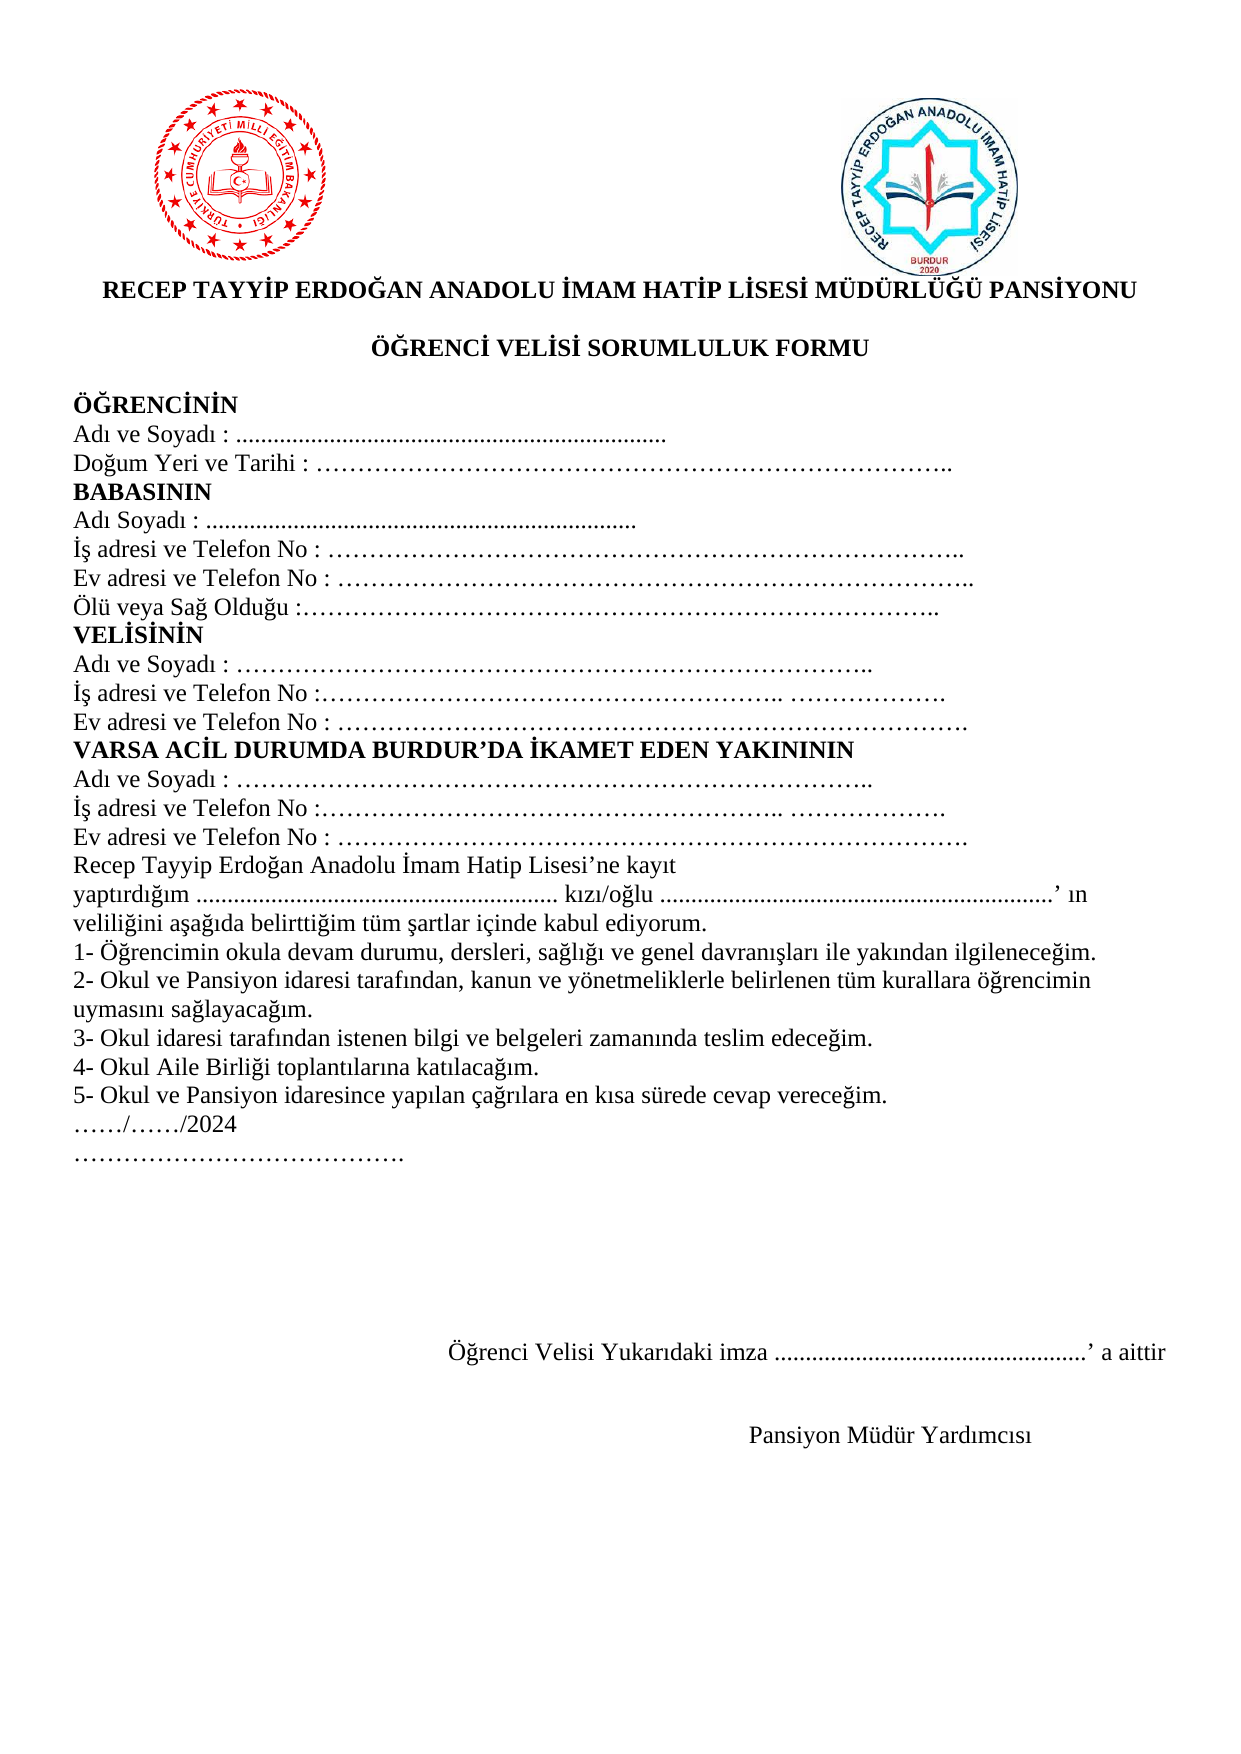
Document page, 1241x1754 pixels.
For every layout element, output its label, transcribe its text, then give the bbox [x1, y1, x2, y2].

text VELİSİNİN [73, 620, 1167, 649]
text ÖĞRENCİNİN [73, 390, 1167, 419]
text 3- Okul idaresi tarafından istenen bilgi ve belgeleri zamanında teslim edeceğim. [73, 1023, 1167, 1052]
text Öğrenci Velisi Yukarıdaki imza ..................................................’ a aittir [73, 1337, 1167, 1365]
text 5- Okul ve Pansiyon idaresince yapılan çağrılara en kısa sürede cevap vereceğim. [73, 1080, 1167, 1109]
picture [841, 98, 1018, 275]
text İş adresi ve Telefon No :……………………………………………….. ………………. [73, 793, 1167, 822]
text Adı Soyadı : ..................................................................... [73, 505, 1167, 534]
text Ev adresi ve Telefon No : …………………………………………………………………. [73, 822, 1167, 850]
text Ölü veya Sağ Olduğu :………………………………………………………………….. [73, 592, 1167, 620]
text İş adresi ve Telefon No : ………………………………………………………………….. [73, 534, 1167, 563]
text RECEP TAYYİP ERDOĞAN ANADOLU İMAM HATİP LİSESİ MÜDÜRLÜĞÜ PANSİYONU [73, 275, 1167, 304]
text …………………………………. [73, 1138, 1167, 1167]
text ÖĞRENCİ VELİSİ SORUMLULUK FORMU [73, 333, 1167, 362]
text BABASININ [73, 477, 1167, 505]
text Pansiyon Müdür Yardımcısı [749, 1421, 1167, 1449]
text Adı ve Soyadı : ………………………………………………………………….. [73, 764, 1167, 793]
text Recep Tayyip Erdoğan Anadolu İmam Hatip Lisesi’ne kayıt yaptırdığım .......................................................... kızı/oğlu ...............................................................’ ın veliliğini aşağıda belirttiğim tüm şartlar içinde kabul ediyorum. [73, 850, 1167, 937]
text 4- Okul Aile Birliği toplantılarına katılacağım. [73, 1052, 1167, 1080]
text İş adresi ve Telefon No :……………………………………………….. ………………. [73, 678, 1167, 707]
text Ev adresi ve Telefon No : ………………………………………………………………….. [73, 563, 1167, 592]
text Ev adresi ve Telefon No : …………………………………………………………………. [73, 707, 1167, 735]
text Adı ve Soyadı : ..................................................................... [73, 419, 1167, 448]
text 1- Öğrencimin okula devam durumu, dersleri, sağlığı ve genel davranışları ile yakından ilgileneceğim. [73, 937, 1167, 965]
picture [138, 73, 340, 276]
text ……/……/2024 [73, 1109, 1167, 1138]
text Doğum Yeri ve Tarihi : ………………………………………………………………….. [73, 448, 1167, 477]
text Adı ve Soyadı : ………………………………………………………………….. [73, 649, 1167, 678]
text VARSA ACİL DURUMDA BURDUR’DA İKAMET EDEN YAKINININ [73, 735, 1167, 764]
text 2- Okul ve Pansiyon idaresi tarafından, kanun ve yönetmeliklerle belirlenen tüm kurallara öğrencimin uymasını sağlayacağım. [73, 965, 1167, 1023]
